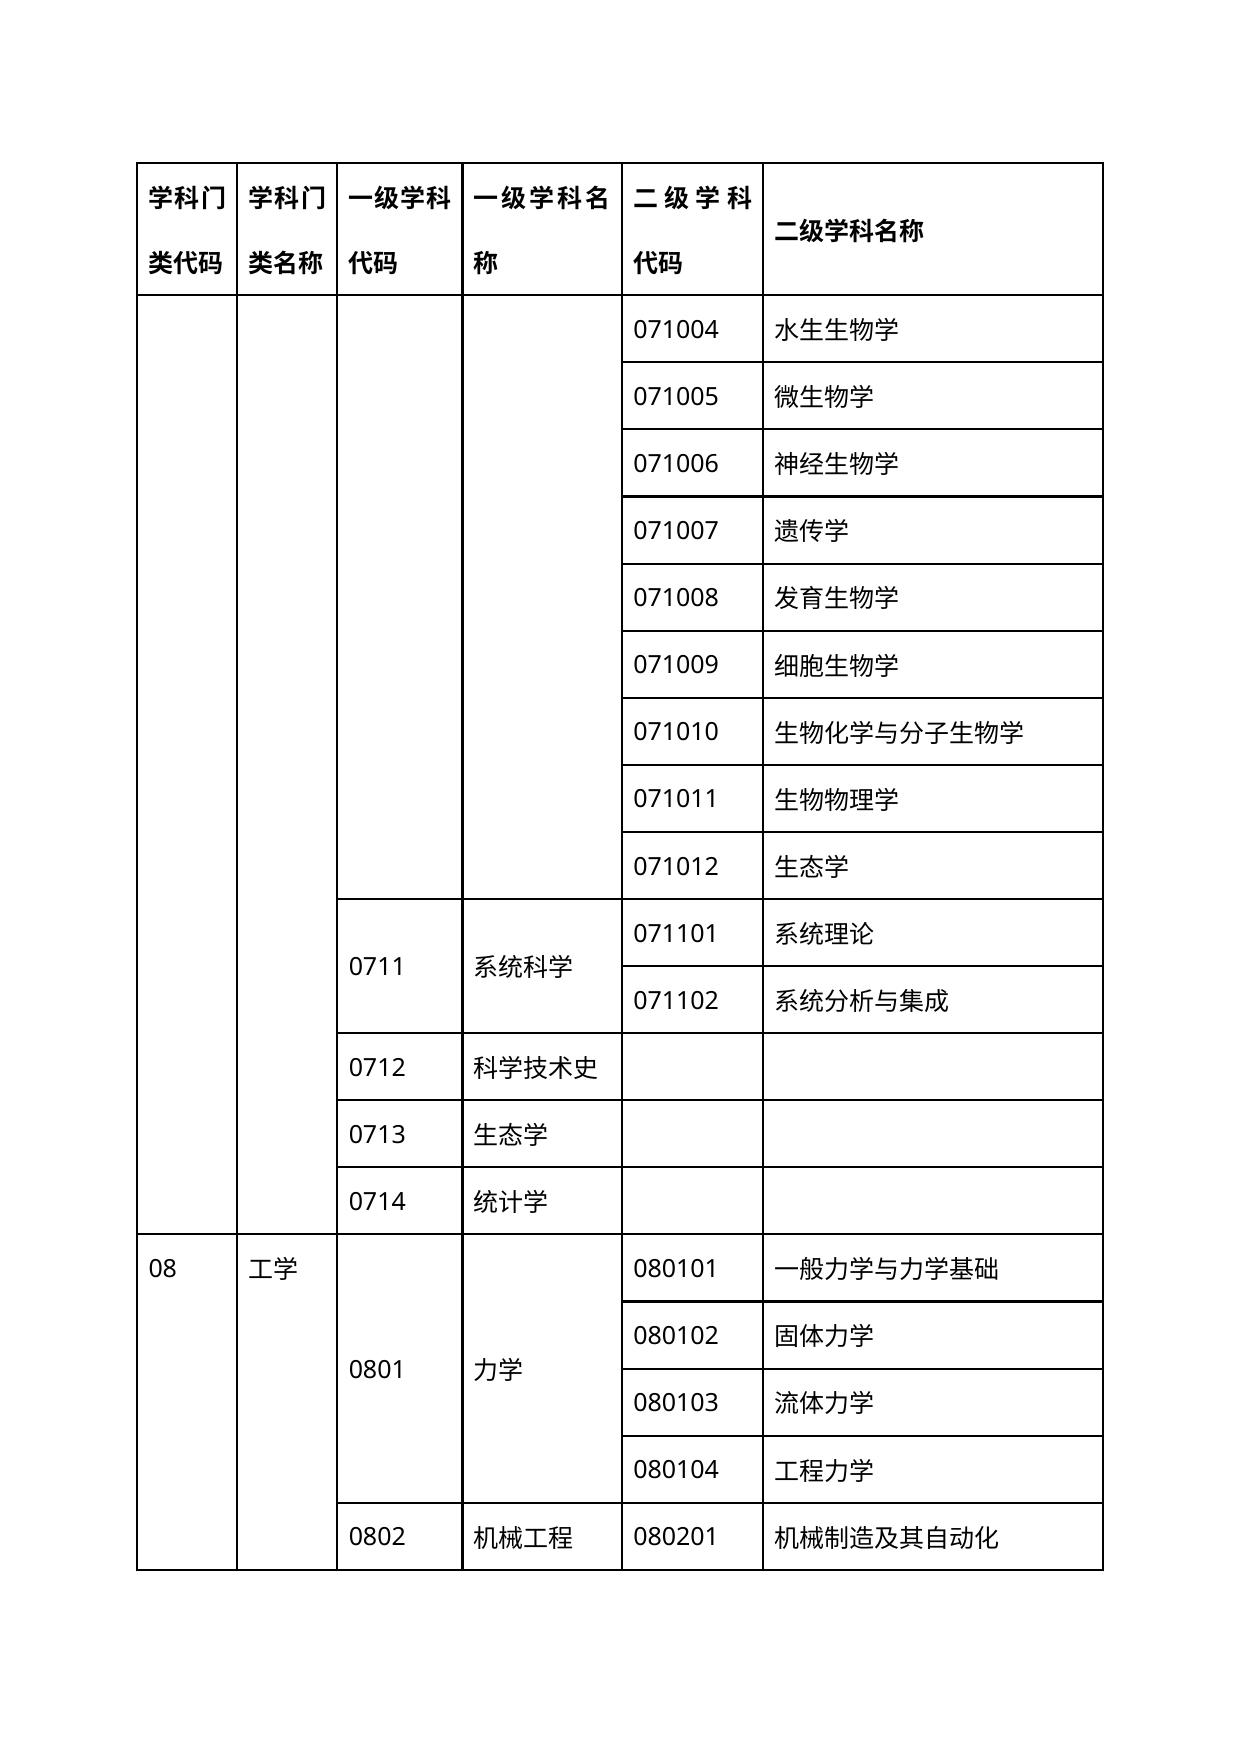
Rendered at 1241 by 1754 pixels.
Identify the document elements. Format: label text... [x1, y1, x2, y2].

table_cell 071102 [623, 967, 762, 1032]
table_cell 系统理论 [764, 900, 1102, 965]
table_cell 神经生物学 [764, 430, 1102, 495]
table_header 学科门类名称 [238, 164, 336, 294]
table_cell 流体力学 [764, 1370, 1102, 1434]
table_cell 071011 [623, 766, 762, 831]
table_cell 机械工程 [464, 1504, 621, 1569]
table_cell 0711 [338, 900, 461, 1032]
table_cell [764, 1034, 1102, 1099]
table_cell 0712 [338, 1034, 461, 1099]
table_cell 080201 [623, 1504, 762, 1569]
table_cell 0801 [338, 1235, 461, 1502]
table_cell 071005 [623, 363, 762, 428]
table_header 一级学科代码 [338, 164, 461, 294]
table_cell 力学 [464, 1235, 621, 1502]
table_cell [623, 1034, 762, 1099]
table_cell 071004 [623, 296, 762, 361]
table_cell 工程力学 [764, 1437, 1102, 1502]
table_header 二级学科名称 [764, 164, 1102, 294]
table_cell 工学 [238, 1235, 336, 1569]
table_cell 080102 [623, 1303, 762, 1367]
table_cell 细胞生物学 [764, 632, 1102, 697]
table_cell 080103 [623, 1370, 762, 1434]
table_cell 071010 [623, 699, 762, 764]
table_cell [623, 1101, 762, 1166]
table_cell 0713 [338, 1101, 461, 1166]
table_cell 遗传学 [764, 498, 1102, 562]
table_cell 发育生物学 [764, 565, 1102, 629]
table_cell 071012 [623, 833, 762, 898]
table_cell 0714 [338, 1168, 461, 1233]
table_cell 071006 [623, 430, 762, 495]
table_cell 统计学 [464, 1168, 621, 1233]
table_cell 水生生物学 [764, 296, 1102, 361]
table_cell 071009 [623, 632, 762, 697]
table_cell 机械制造及其自动化 [764, 1504, 1102, 1569]
table_cell 080101 [623, 1235, 762, 1300]
table_cell 生态学 [764, 833, 1102, 898]
table_cell 0802 [338, 1504, 461, 1569]
table_header 一级学科名称 [464, 164, 621, 294]
table_cell 微生物学 [764, 363, 1102, 428]
table_cell 080104 [623, 1437, 762, 1502]
table_cell 071008 [623, 565, 762, 629]
table_cell 系统科学 [464, 900, 621, 1032]
table_cell 固体力学 [764, 1303, 1102, 1367]
table_cell 生物物理学 [764, 766, 1102, 831]
table_cell 系统分析与集成 [764, 967, 1102, 1032]
table_header 学科门类代码 [138, 164, 236, 294]
table_cell [623, 1168, 762, 1233]
table_cell 生物化学与分子生物学 [764, 699, 1102, 764]
table_cell 071007 [623, 498, 762, 562]
table_cell [764, 1168, 1102, 1233]
table_cell 071101 [623, 900, 762, 965]
table_cell 生态学 [464, 1101, 621, 1166]
table_cell [764, 1101, 1102, 1166]
table_cell 一般力学与力学基础 [764, 1235, 1102, 1300]
table_cell 科学技术史 [464, 1034, 621, 1099]
table_cell 08 [138, 1235, 236, 1569]
table_header 二级学科代码 [623, 164, 762, 294]
